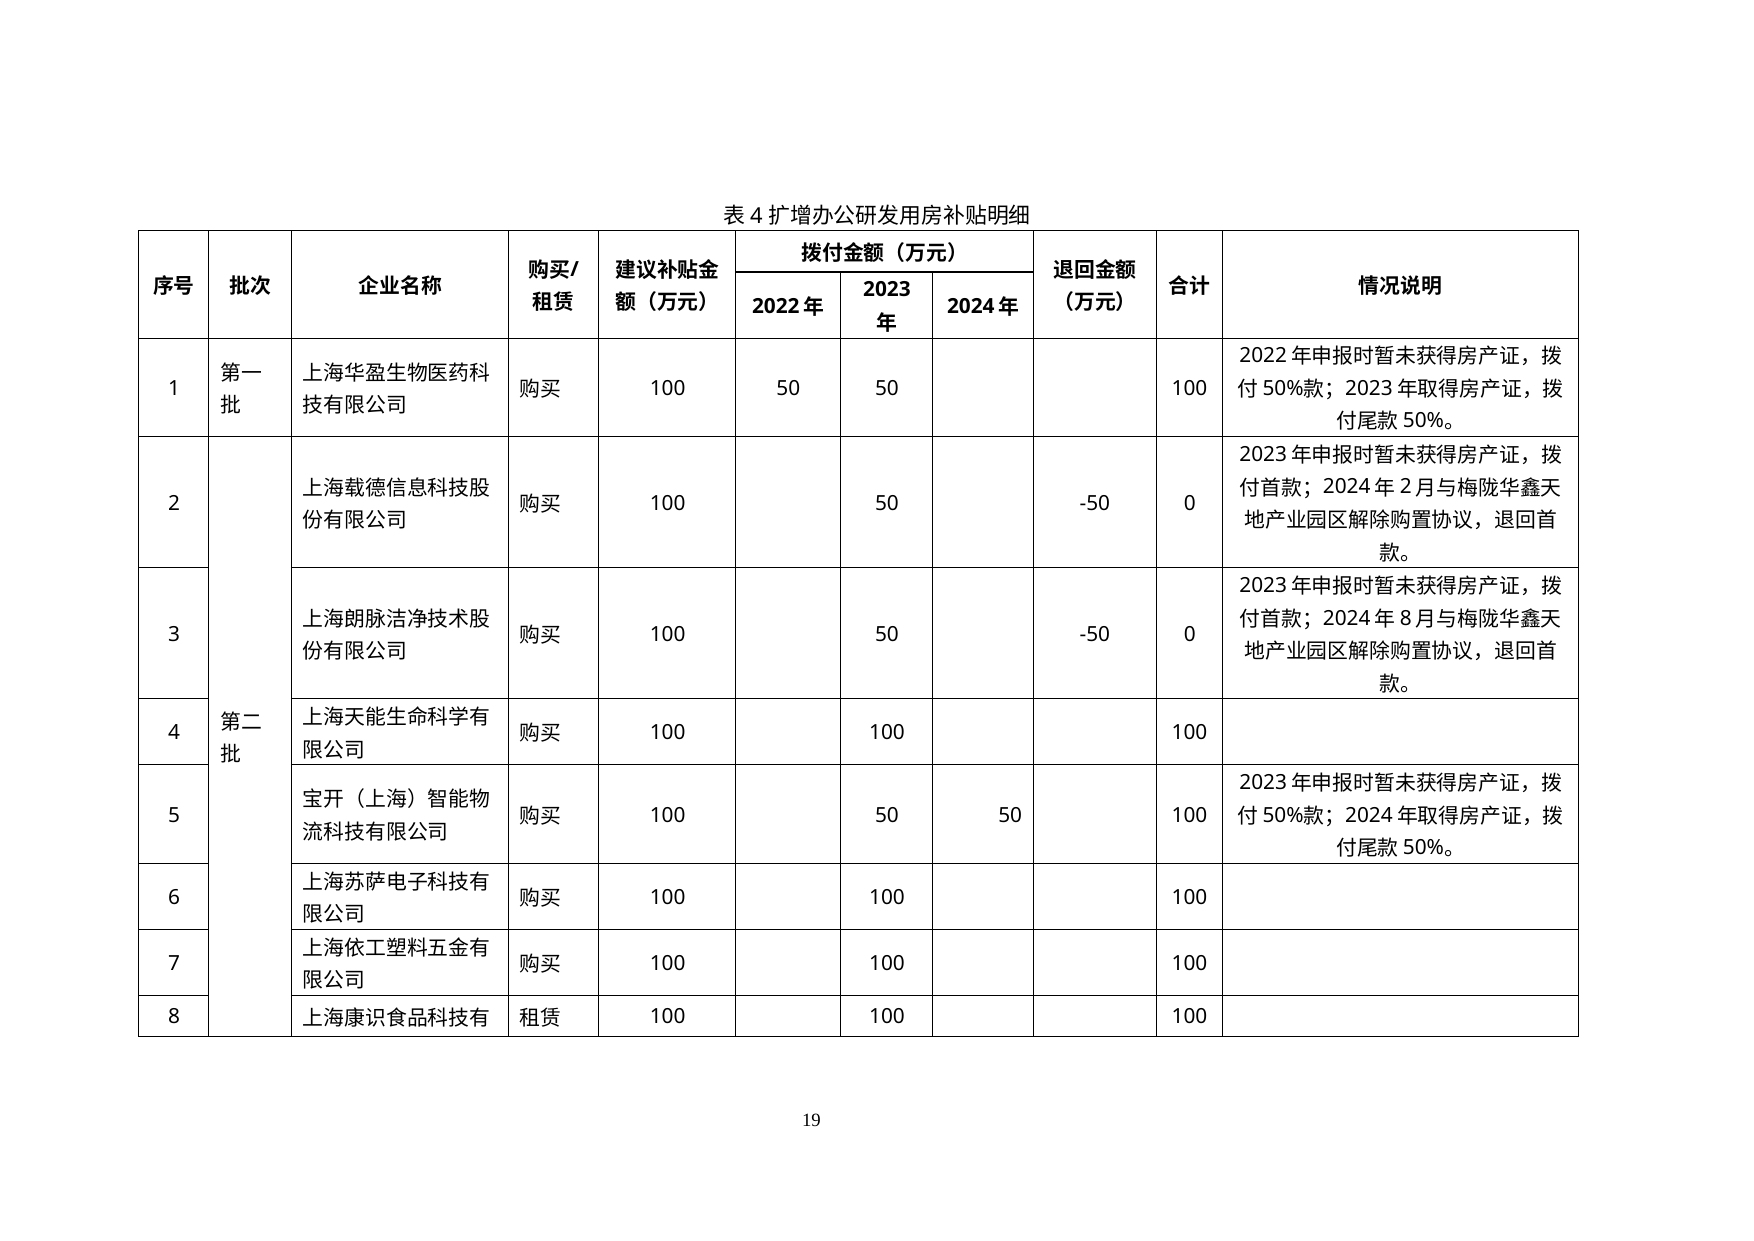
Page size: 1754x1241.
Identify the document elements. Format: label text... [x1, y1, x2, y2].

table_cell [1034, 930, 1156, 995]
table_cell 2023年申报时暂未获得房产证，拨付50%款；2024年取得房产证，拨付尾款50%。 [1223, 765, 1578, 863]
table_cell [933, 699, 1033, 764]
table_cell 2024年 [933, 273, 1033, 337]
table_cell 100 [841, 864, 932, 929]
table_cell 上海康识食品科技有限公司 [292, 996, 508, 1036]
table_cell [933, 930, 1033, 995]
table_cell [1034, 699, 1156, 764]
table_header 建议补贴金额（万元） [599, 231, 735, 337]
table_cell [736, 864, 840, 929]
table_cell [736, 699, 840, 764]
table_cell 100 [841, 996, 932, 1036]
table_cell 7 [139, 930, 208, 995]
table_cell [1034, 765, 1156, 863]
table_cell [1034, 996, 1156, 1036]
table_cell 100 [1157, 765, 1222, 863]
table_cell 6 [139, 864, 208, 929]
table_cell 100 [1157, 864, 1222, 929]
table_cell 购买 [509, 437, 598, 567]
table_cell [736, 930, 840, 995]
table_cell 50 [841, 339, 932, 436]
table_cell 2022年 [736, 273, 840, 337]
table_cell 100 [1157, 339, 1222, 436]
table_cell 上海朗脉洁净技术股份有限公司 [292, 568, 508, 698]
table_cell 2023年申报时暂未获得房产证，拨付首款；2024年2月与梅陇华鑫天地产业园区解除购置协议，退回首款。 [1223, 437, 1578, 567]
table_cell [736, 996, 840, 1036]
table_cell 50 [841, 765, 932, 863]
table_cell 100 [599, 339, 735, 436]
table_cell 租赁 [509, 996, 598, 1036]
table_cell 上海依工塑料五金有限公司 [292, 930, 508, 995]
table_cell 4 [139, 699, 208, 764]
table_cell 100 [599, 930, 735, 995]
table_cell 上海载德信息科技股份有限公司 [292, 437, 508, 567]
table_header 情况说明 [1223, 231, 1578, 337]
table_cell 购买 [509, 699, 598, 764]
table_cell [736, 568, 840, 698]
table_cell 购买 [509, 568, 598, 698]
table_cell 100 [599, 864, 735, 929]
table_cell 0 [1157, 437, 1222, 567]
table_header 企业名称 [292, 231, 508, 337]
table_cell 上海苏萨电子科技有限公司 [292, 864, 508, 929]
table_cell 购买 [509, 864, 598, 929]
table_cell 2023年申报时暂未获得房产证，拨付首款；2024年8月与梅陇华鑫天地产业园区解除购置协议，退回首款。 [1223, 568, 1578, 698]
table_cell 100 [1157, 996, 1222, 1036]
table_cell 上海天能生命科学有限公司 [292, 699, 508, 764]
table_cell 购买 [509, 339, 598, 436]
table_cell 100 [599, 996, 735, 1036]
table_header 退回金额（万元） [1034, 231, 1156, 337]
table_cell [1034, 864, 1156, 929]
table_cell 购买 [509, 930, 598, 995]
table_cell 购买 [509, 765, 598, 863]
table_cell 100 [1157, 930, 1222, 995]
table_cell [933, 996, 1033, 1036]
table_cell 上海华盈生物医药科技有限公司 [292, 339, 508, 436]
table_cell 50 [933, 765, 1033, 863]
table_cell -50 [1034, 437, 1156, 567]
table_cell [1223, 930, 1578, 995]
table_cell 100 [599, 568, 735, 698]
table_cell 5 [139, 765, 208, 863]
table_cell 第二批 [209, 437, 291, 1036]
table_cell 1 [139, 339, 208, 436]
table_cell [933, 339, 1033, 436]
table_cell [1034, 339, 1156, 436]
table_header 批次 [209, 231, 291, 337]
table_cell [1223, 699, 1578, 764]
table_header 序号 [139, 231, 208, 337]
table_cell 第一批 [209, 339, 291, 436]
table_cell 100 [841, 699, 932, 764]
table_cell 100 [599, 765, 735, 863]
table_header 合计 [1157, 231, 1222, 337]
table_cell 0 [1157, 568, 1222, 698]
table_cell 2023年 [841, 273, 932, 337]
table_cell 2022年申报时暂未获得房产证，拨付50%款；2023年取得房产证，拨付尾款50%。 [1223, 339, 1578, 436]
table_cell 50 [841, 568, 932, 698]
table_cell -50 [1034, 568, 1156, 698]
table_cell 50 [736, 339, 840, 436]
table_cell 100 [599, 437, 735, 567]
table_cell 100 [1157, 699, 1222, 764]
table_header 购买/租赁 [509, 231, 598, 337]
table_cell 50 [841, 437, 932, 567]
table_cell [933, 864, 1033, 929]
table_cell 100 [599, 699, 735, 764]
table_cell 8 [139, 996, 208, 1036]
table_cell 3 [139, 568, 208, 698]
table_header 拨付金额（万元） [736, 231, 1033, 271]
text 表4 扩增办公研发用房补贴明细 [150, 198, 1604, 230]
table_cell [1223, 864, 1578, 929]
table_cell 100 [841, 930, 932, 995]
table_cell 2 [139, 437, 208, 567]
table_cell [736, 765, 840, 863]
table_cell [933, 568, 1033, 698]
table_cell [736, 437, 840, 567]
table_cell 宝开（上海）智能物流科技有限公司 [292, 765, 508, 863]
table_cell [933, 437, 1033, 567]
table_cell [1223, 996, 1578, 1036]
